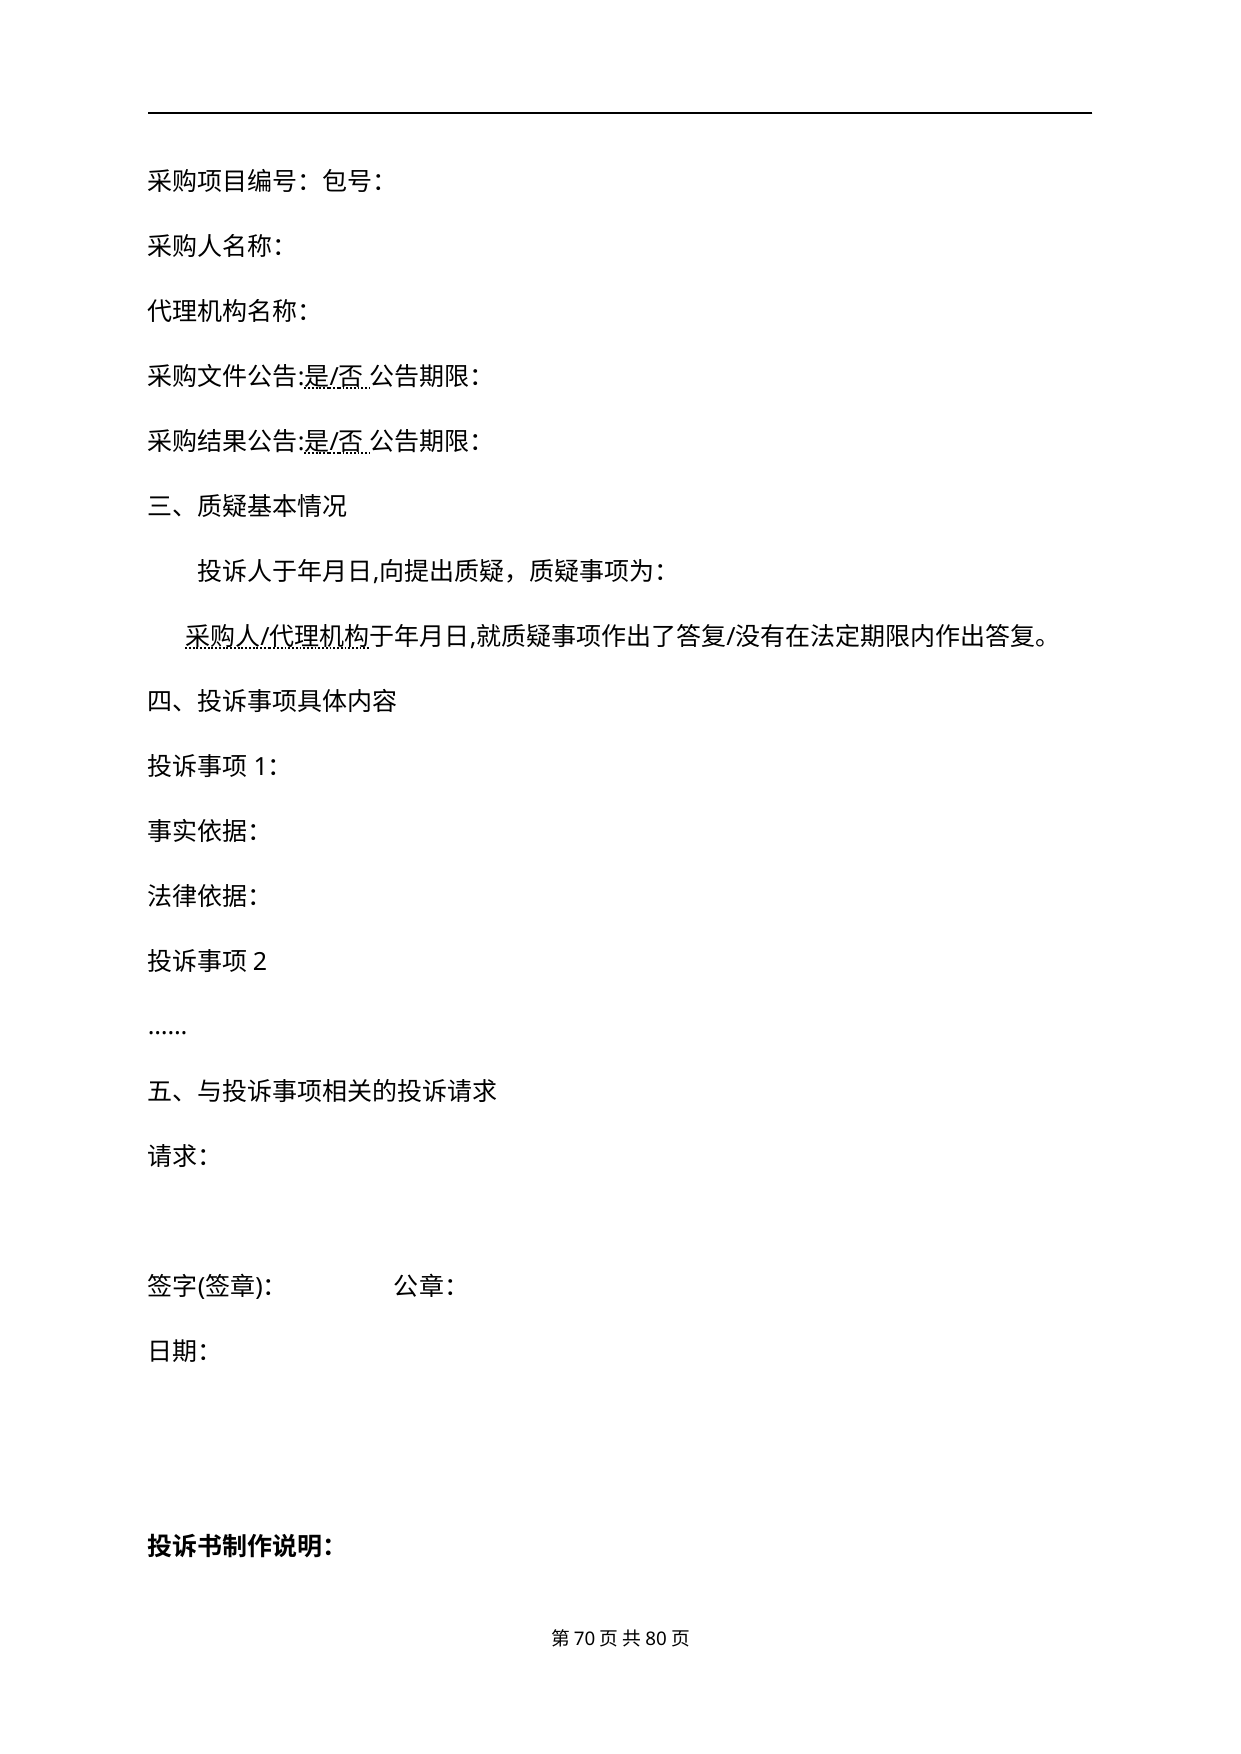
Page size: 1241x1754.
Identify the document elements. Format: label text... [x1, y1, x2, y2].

text 投诉人于年月日,向提出质疑，质疑事项为： [148, 537, 1092, 602]
text 采购人/代理机构于年月日,就质疑事项作出了答复/没有在法定期限内作出答复。 [148, 602, 1092, 667]
text 采购项目编号：包号： [148, 147, 1092, 212]
text 投诉事项2 [148, 927, 1092, 992]
text 采购人名称： [148, 212, 1092, 277]
text 请求： [148, 1122, 1092, 1187]
text 签字(签章)： 公章： [148, 1252, 1092, 1317]
text 事实依据： [148, 797, 1092, 862]
text 法律依据： [148, 862, 1092, 927]
text 采购文件公告:是/否 公告期限： [148, 342, 1092, 407]
text 投诉事项 1： [148, 732, 1092, 797]
text 三、质疑基本情况 [148, 472, 1092, 537]
text 日期： [148, 1317, 1092, 1382]
text 投诉书制作说明： [148, 1512, 1092, 1577]
text 采购结果公告:是/否 公告期限： [148, 407, 1092, 472]
text 四、投诉事项具体内容 [148, 667, 1092, 732]
text 代理机构名称： [148, 277, 1092, 342]
text …… [148, 992, 1092, 1057]
text 五、与投诉事项相关的投诉请求 [148, 1057, 1092, 1122]
